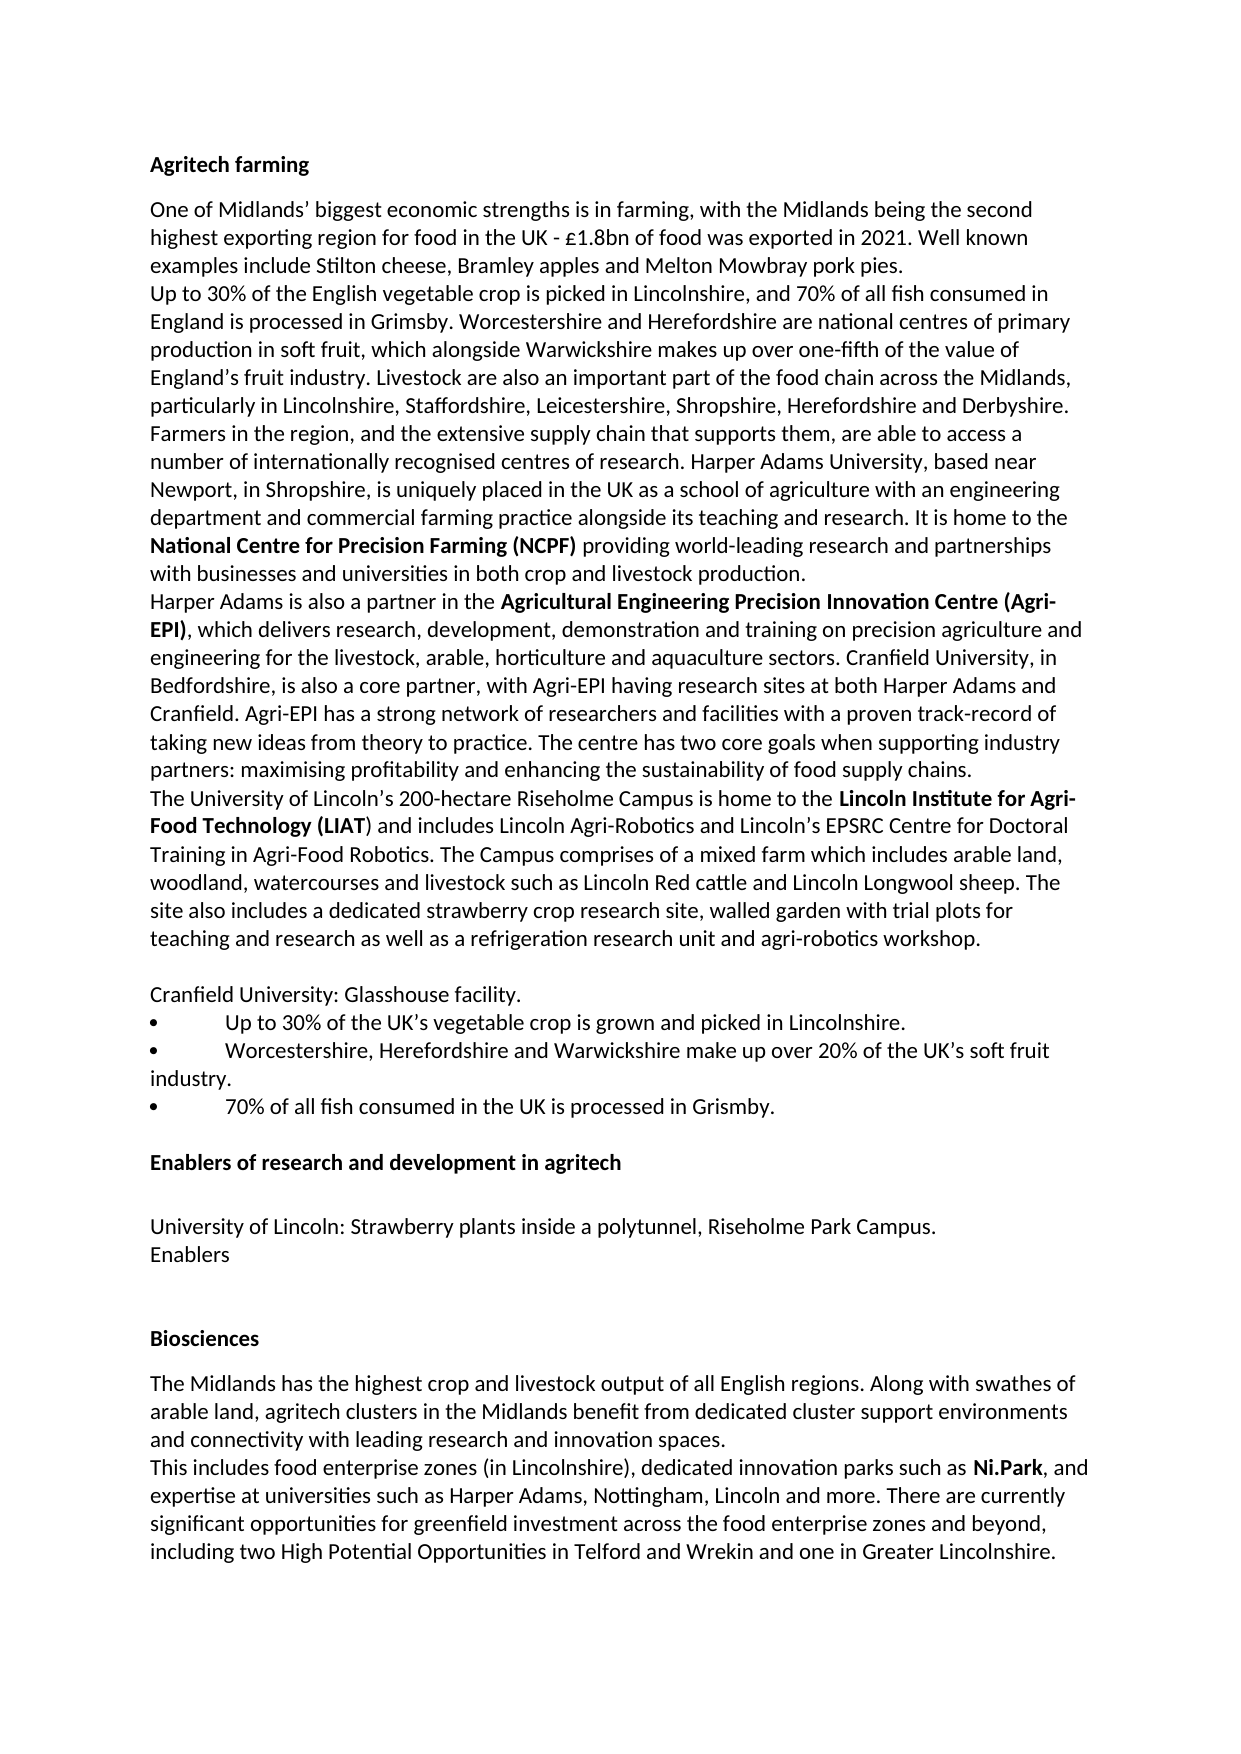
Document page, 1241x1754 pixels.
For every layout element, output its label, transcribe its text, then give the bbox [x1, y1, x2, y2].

text University of Lincoln: Strawberry plants inside a polytunnel, Riseholme Park Campus. [150, 1212, 1090, 1240]
text Enablers of research and development in agritech [150, 1148, 1090, 1176]
text One of Midlands’ biggest economic strengths is in farming, with the Midlands being the second highest exporting region for food in the UK - £1.8bn of food was exported in 2021. Well known examples include Stilton cheese, Bramley apples and Melton Mowbray pork pies. [150, 195, 1090, 279]
text The University of Lincoln’s 200-hectare Riseholme Campus is home to the Lincoln Institute for Agri-Food Technology (LIAT) and includes Lincoln Agri-Robotics and Lincoln’s EPSRC Centre for Doctoral Training in Agri-Food Robotics. The Campus comprises of a mixed farm which includes arable land, woodland, watercourses and livestock such as Lincoln Red cattle and Lincoln Longwool sheep. The site also includes a dedicated strawberry crop research site, walled garden with trial plots for teaching and research as well as a refrigeration research unit and agri-robotics workshop. [150, 784, 1090, 952]
list Worcestershire, Herefordshire and Warwickshire make up over 20% of the UK’s soft fruit industry. [150, 1036, 1090, 1092]
text Harper Adams is also a partner in the Agricultural Engineering Precision Innovation Centre (Agri-EPI), which delivers research, development, demonstration and training on precision agriculture and engineering for the livestock, arable, horticulture and aquaculture sectors. Cranfield University, in Bedfordshire, is also a core partner, with Agri-EPI having research sites at both Harper Adams and Cranfield. Agri-EPI has a strong network of researchers and facilities with a proven track-record of taking new ideas from theory to practice. The centre has two core goals when supporting industry partners: maximising profitability and enhancing the sustainability of food supply chains. [150, 587, 1090, 784]
text Up to 30% of the English vegetable crop is picked in Lincolnshire, and 70% of all fish consumed in England is processed in Grimsby. Worcestershire and Herefordshire are national centres of primary production in soft fruit, which alongside Warwickshire makes up over one-fifth of the value of England’s fruit industry. Livestock are also an important part of the food chain across the Midlands, particularly in Lincolnshire, Staffordshire, Leicestershire, Shropshire, Herefordshire and Derbyshire. [150, 279, 1090, 419]
text Biosciences [150, 1324, 1090, 1352]
text This includes food enterprise zones (in Lincolnshire), dedicated innovation parks such as Ni.Park, and expertise at universities such as Harper Adams, Nottingham, Lincoln and more. There are currently significant opportunities for greenfield investment across the food enterprise zones and beyond, including two High Potential Opportunities in Telford and Wrekin and one in Greater Lincolnshire. [150, 1453, 1090, 1565]
text Farmers in the region, and the extensive supply chain that supports them, are able to access a number of internationally recognised centres of research. Harper Adams University, based near Newport, in Shropshire, is uniquely placed in the UK as a school of agriculture with an engineering department and commercial farming practice alongside its teaching and research. It is home to the National Centre for Precision Farming (NCPF) providing world-leading research and partnerships with businesses and universities in both crop and livestock production. [150, 419, 1090, 587]
text Agritech farming [150, 150, 1090, 178]
text Cranfield University: Glasshouse facility. [150, 980, 1090, 1008]
list 70% of all fish consumed in the UK is processed in Grismby. [150, 1092, 1090, 1120]
text Enablers [150, 1240, 1090, 1268]
list Up to 30% of the UK’s vegetable crop is grown and picked in Lincolnshire. [150, 1008, 1090, 1036]
text The Midlands has the highest crop and livestock output of all English regions. Along with swathes of arable land, agritech clusters in the Midlands benefit from dedicated cluster support environments and connectivity with leading research and innovation spaces. [150, 1369, 1090, 1453]
